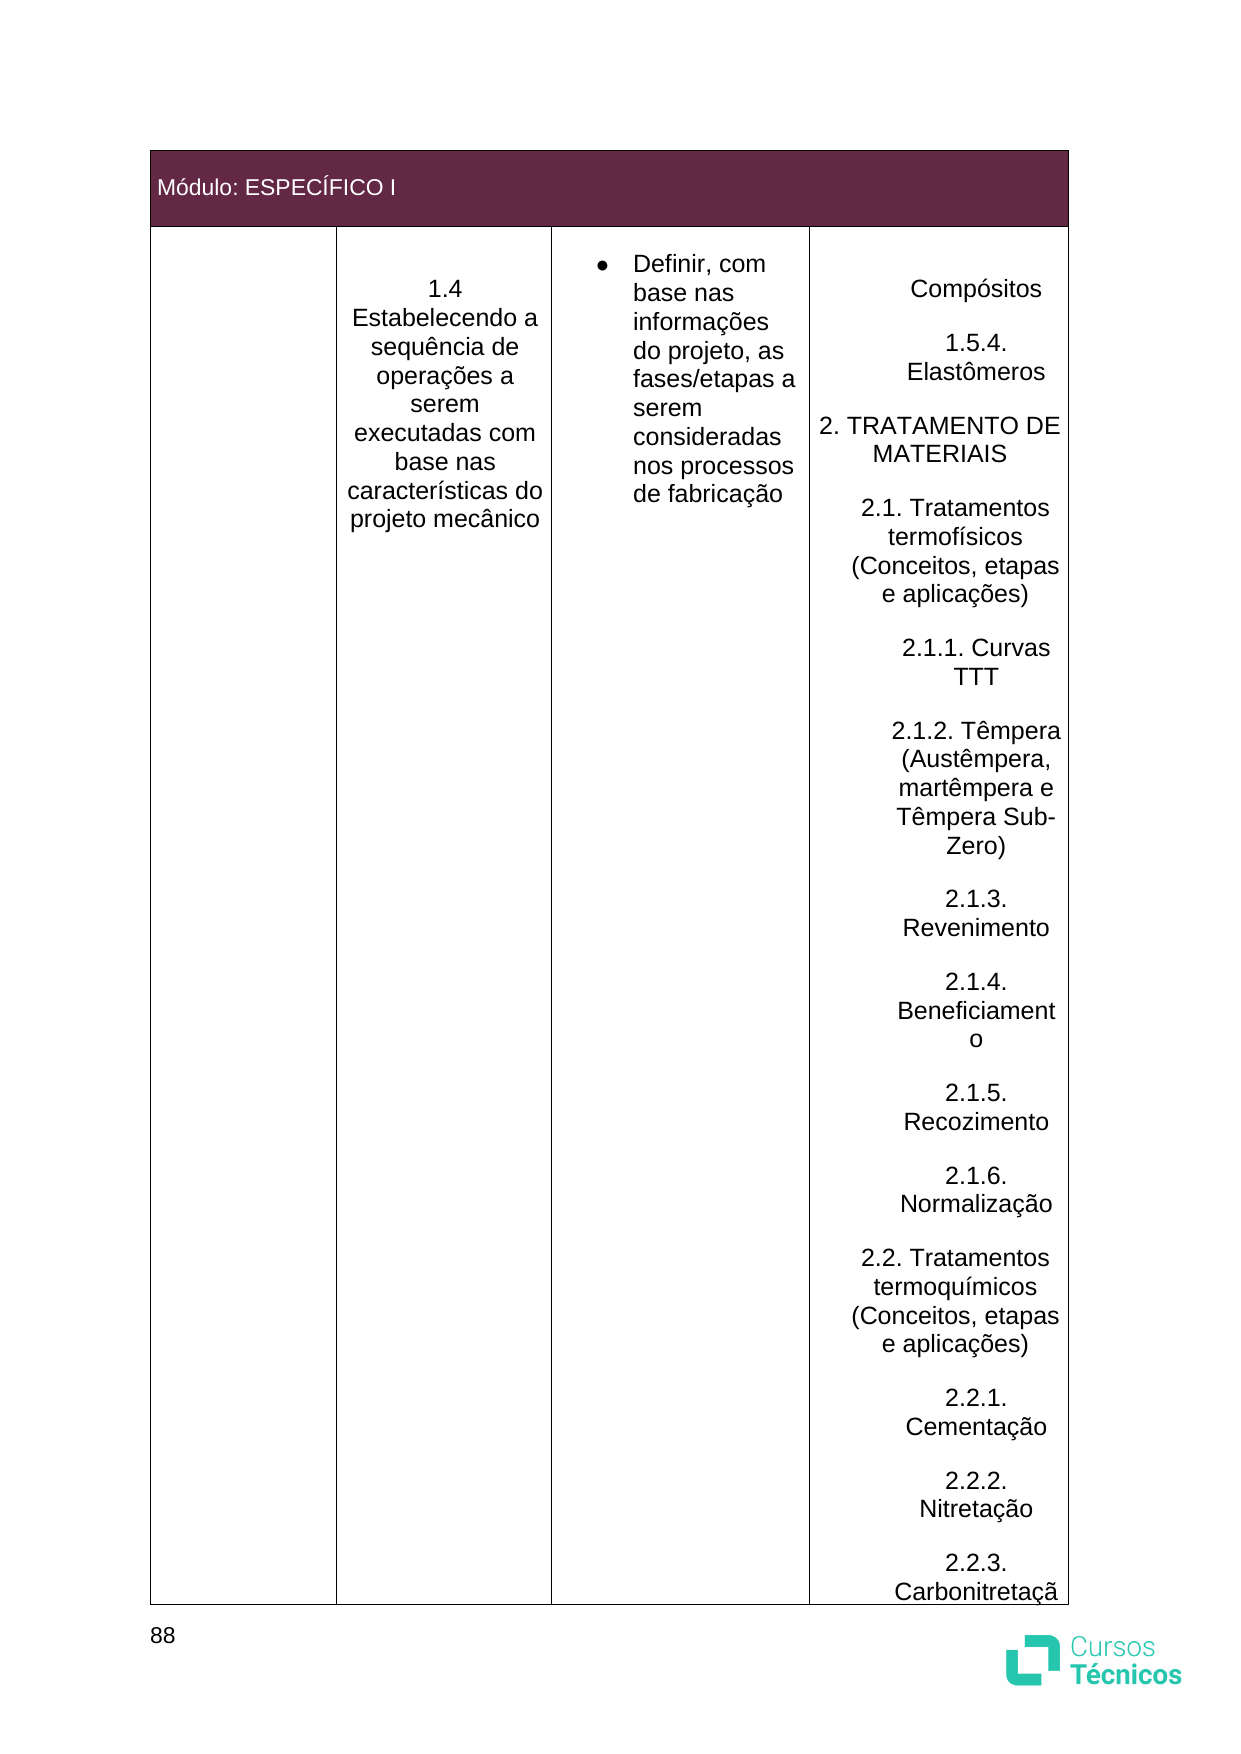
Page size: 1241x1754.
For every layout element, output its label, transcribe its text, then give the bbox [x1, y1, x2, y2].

picture [992, 1623, 1186, 1698]
table_cell 1.4 Estabelecendo a sequência de operações a serem executadas com base nas características do projeto mecânico [337, 227, 551, 1604]
table_cell Definir, com base nas informações do projeto, as fases/etapas a serem consideradas nos processos de fabricação [552, 227, 809, 1604]
table_header Módulo: ESPECÍFICO I [151, 151, 1068, 226]
